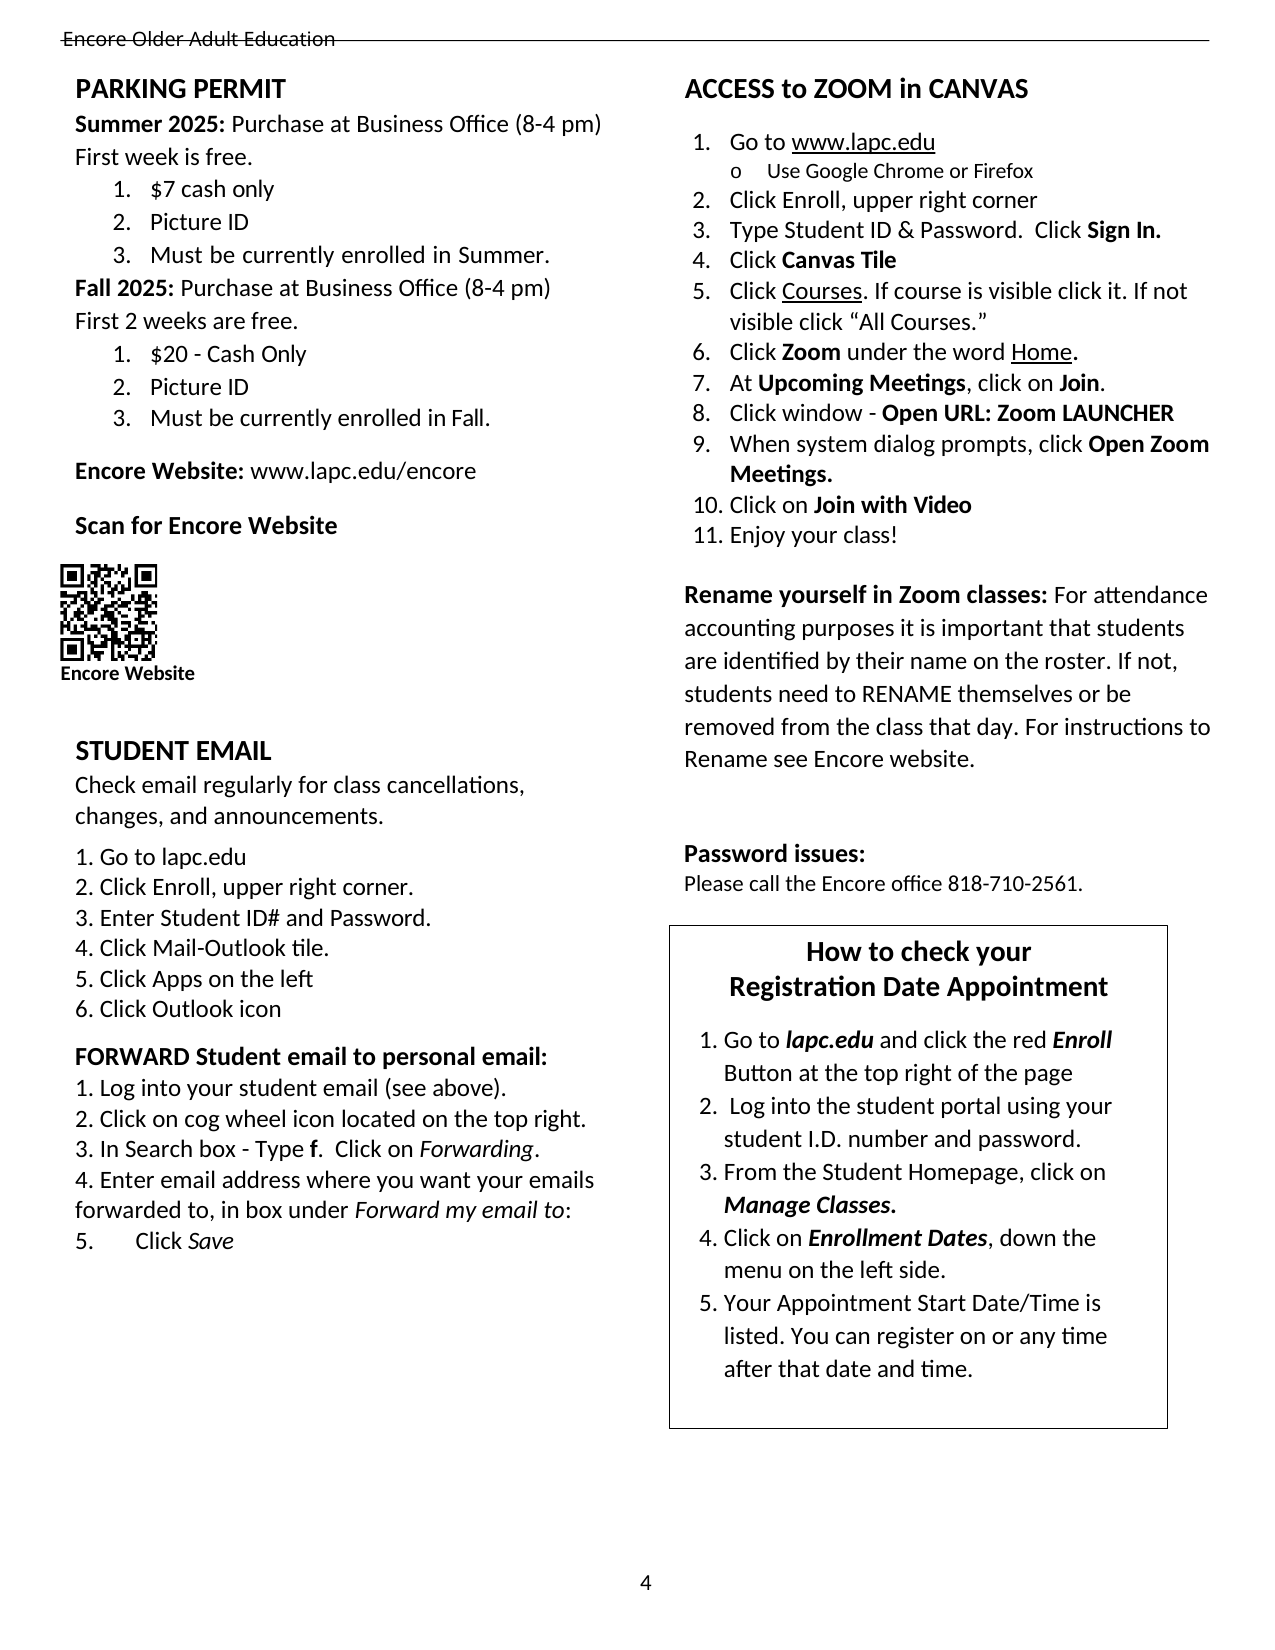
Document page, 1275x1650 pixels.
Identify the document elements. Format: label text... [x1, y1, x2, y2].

text PARKING PERMIT [75, 70, 606, 106]
list Enjoy your class! [692, 519, 1231, 550]
list Picture ID [112, 371, 606, 402]
list Click Mail-Outlook tile. [75, 932, 606, 963]
list $20 - Cash Only [112, 338, 606, 369]
list Click on cog wheel icon located on the top right. [75, 1103, 606, 1133]
list In Search box - Type f. Click on Forwarding. [75, 1133, 606, 1164]
text ACCESS to ZOOM in CANVAS [684, 70, 1231, 106]
list $7 cash only [112, 173, 606, 204]
text FORWARD Student email to personal email: [75, 1040, 606, 1072]
list Click Canvas Tile [692, 244, 1231, 275]
list Click on Join with Video [692, 489, 1231, 519]
list Click Zoom under the word Home. [692, 336, 1231, 367]
list Click Enroll, upper right corner [692, 184, 1231, 214]
list Click Save [75, 1225, 606, 1256]
text Password issues: [684, 837, 1231, 869]
text Encore Website [60, 660, 606, 686]
list Picture ID [112, 207, 606, 237]
list Log into your student email (see above). [75, 1072, 606, 1103]
text Rename yourself in Zoom classes: For attendance accounting purposes it is important that students are identified by their name on the roster. If not, students need to RENAME themselves or be removed from the class that day. For instructions to Rename see Encore website. [684, 578, 1214, 774]
list At Upcoming Meetings, click on Join. [692, 367, 1231, 397]
text Please call the Encore office 818-710-2561. [684, 869, 1231, 897]
list Click Outlook icon [75, 993, 606, 1024]
picture [60, 564, 158, 661]
text STUDENT EMAIL [75, 732, 606, 767]
list Click Apps on the left [75, 963, 606, 993]
list Click Courses. If course is visible click it. If not visible click “All Courses.” [692, 275, 1231, 336]
list Go to www.lapc.edu [692, 126, 1231, 157]
list Enter Student ID# and Password. [75, 902, 606, 932]
list Type Student ID & Password. Click Sign In. [692, 214, 1231, 244]
list Click window - Open URL: Zoom LAUNCHER [692, 397, 1231, 428]
text Summer 2025: Purchase at Business Office (8-4 pm) First week is free. [75, 108, 602, 171]
list Go to lapc.edu [75, 841, 606, 871]
list Enter email address where you want your emails forwarded to, in box under Forward my email to: [75, 1164, 595, 1225]
list When system dialog prompts, click Open Zoom Meetings. [692, 428, 1231, 489]
list Must be currently enrolled in Fall. Encore Website: www.lapc.edu/encore Scan for Encore Website [75, 402, 516, 541]
list Use Google Chrome or Firefox [729, 157, 1231, 184]
list Click Enroll, upper right corner. [75, 871, 606, 902]
text Check email regularly for class cancellations, changes, and announcements. [75, 769, 606, 831]
list Must be currently enrolled in Summer. Fall 2025: Purchase at Business Office (8-4 pm) First 2 weeks are free. [75, 239, 551, 336]
